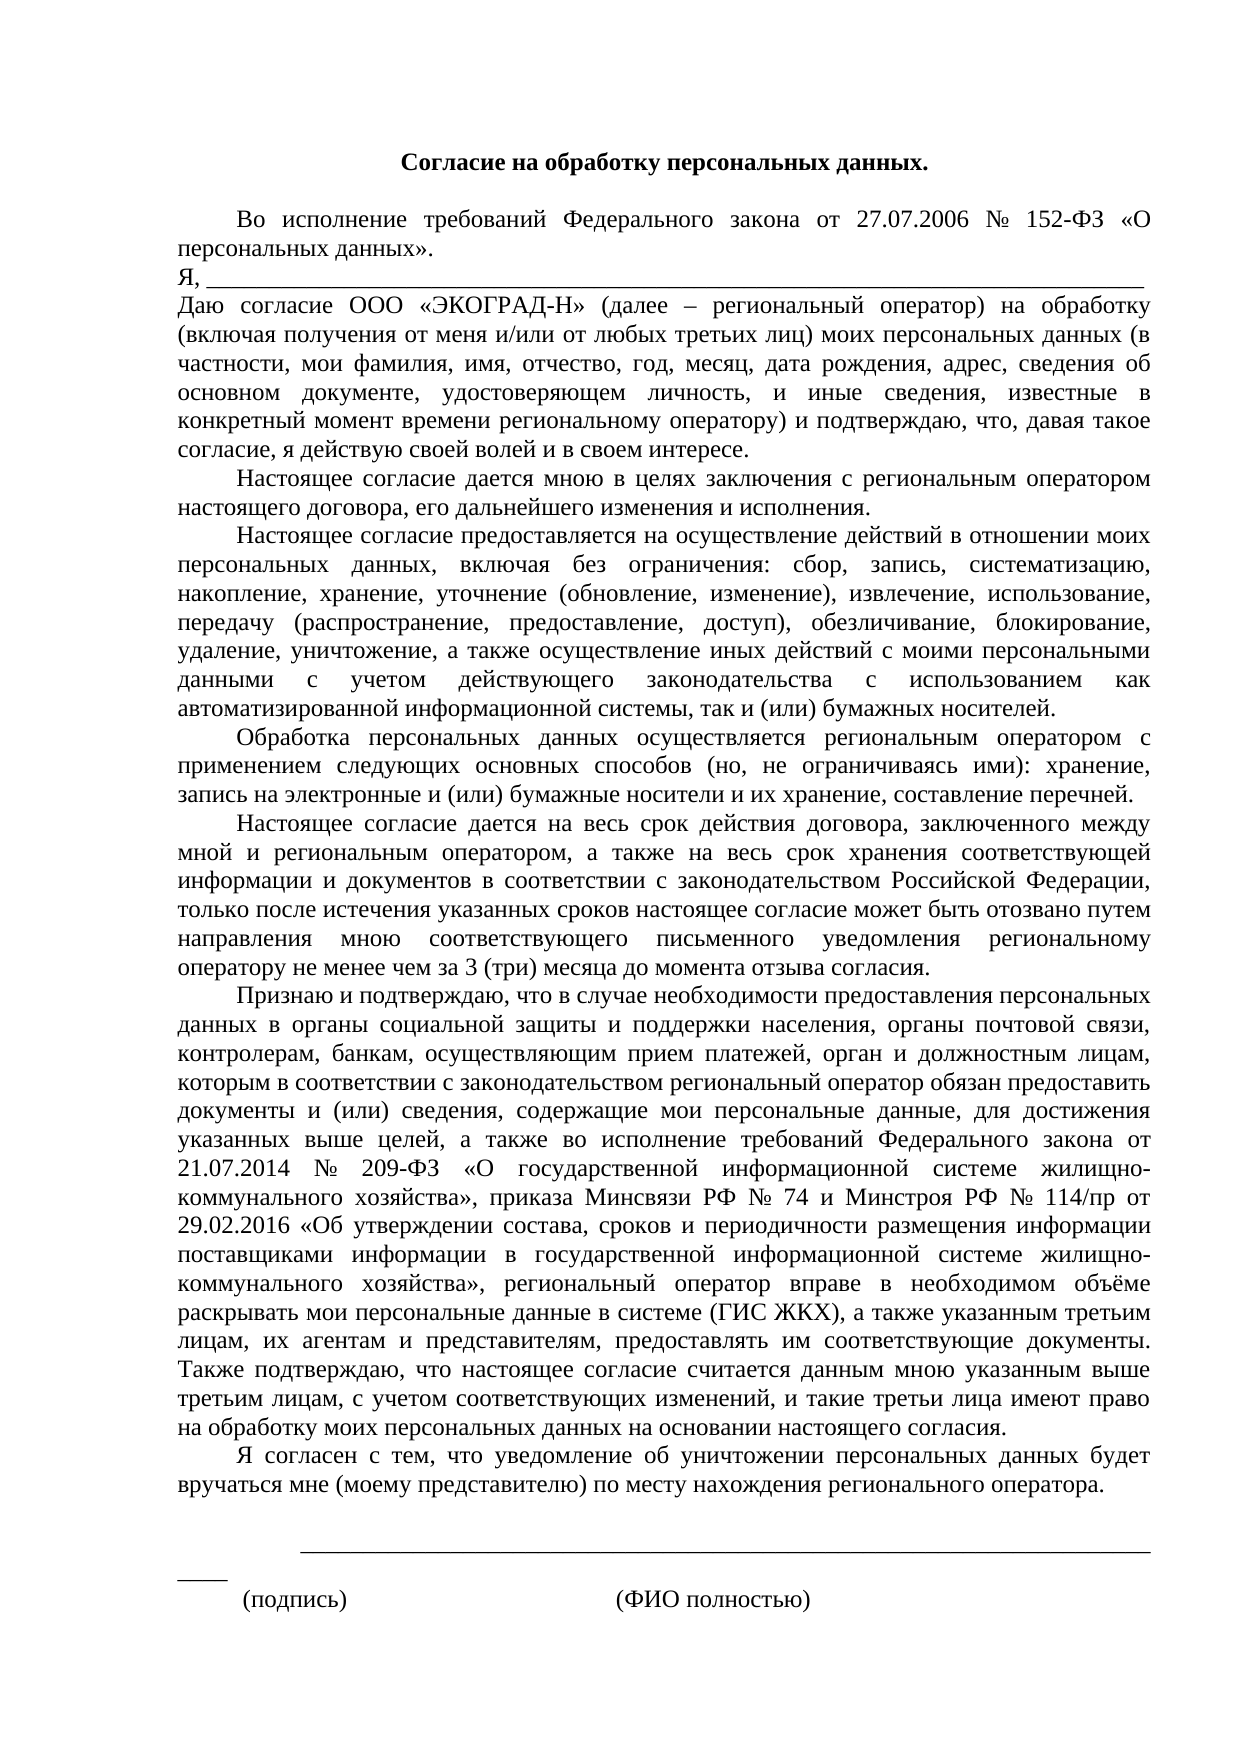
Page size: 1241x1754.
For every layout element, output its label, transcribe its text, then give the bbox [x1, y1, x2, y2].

text Обработка персональных данных осуществляется региональным оператором с применением следующих основных способов (но, не ограничиваясь ими): хранение, запись на электронные и (или) бумажные носители и их хранение, составление перечней. [177, 722, 1152, 808]
text Согласие на обработку персональных данных. [177, 147, 1152, 176]
text Я согласен с тем, что уведомление об уничтожении персональных данных будет вручаться мне (моему представителю) по месту нахождения регионального оператора. [177, 1441, 1152, 1498]
text Настоящее согласие дается на весь срок действия договора, заключенного между мной и региональным оператором, а также на весь срок хранения соответствующей информации и документов в соответствии с законодательством Российской Федерации, только после истечения указанных сроков настоящее согласие может быть отозвано путем направления мною соответствующего письменного уведомления региональному оператору не менее чем за 3 (три) месяца до момента отзыва согласия. [177, 808, 1152, 981]
text Я, ___________________________________________________________________________ [177, 262, 1152, 291]
text (подпись) (ФИО полностью) [177, 1584, 1152, 1613]
text Даю согласие ООО «ЭКОГРАД-Н» (далее – региональный оператор) на обработку (включая получения от меня и/или от любых третьих лиц) моих персональных данных (в частности, мои фамилия, имя, отчество, год, месяц, дата рождения, адрес, сведения об основном документе, удостоверяющем личность, и иные сведения, известные в конкретный момент времени региональному оператору) и подтверждаю, что, давая такое согласие, я действую своей волей и в своем интересе. [177, 291, 1152, 463]
text ________________________________________________________________________ [177, 1527, 1152, 1584]
text Настоящее согласие предоставляется на осуществление действий в отношении моих персональных данных, включая без ограничения: сбор, запись, систематизацию, накопление, хранение, уточнение (обновление, изменение), извлечение, использование, передачу (распространение, предоставление, доступ), обезличивание, блокирование, удаление, уничтожение, а также осуществление иных действий с моими персональными данными с учетом действующего законодательства с использованием как автоматизированной информационной системы, так и (или) бумажных носителей. [177, 521, 1152, 722]
text Во исполнение требований Федерального закона от 27.07.2006 № 152-ФЗ «О персональных данных». [177, 204, 1152, 262]
text Настоящее согласие дается мною в целях заключения с региональным оператором настоящего договора, его дальнейшего изменения и исполнения. [177, 463, 1152, 521]
text Признаю и подтверждаю, что в случае необходимости предоставления персональных данных в органы социальной защиты и поддержки населения, органы почтовой связи, контролерам, банкам, осуществляющим прием платежей, орган и должностным лицам, которым в соответствии с законодательством региональный оператор обязан предоставить документы и (или) сведения, содержащие мои персональные данные, для достижения указанных выше целей, а также во исполнение требований Федерального закона от 21.07.2014 № 209-ФЗ «О государственной информационной системе жилищно-коммунального хозяйства», приказа Минсвязи РФ № 74 и Минстроя РФ № 114/пр от 29.02.2016 «Об утверждении состава, сроков и периодичности размещения информации поставщиками информации в государственной информационной системе жилищно-коммунального хозяйства», региональный оператор вправе в необходимом объёме раскрывать мои персональные данные в системе (ГИС ЖКХ), а также указанным третьим лицам, их агентам и представителям, предоставлять им соответствующие документы. Также подтверждаю, что настоящее согласие считается данным мною указанным выше третьим лицам, с учетом соответствующих изменений, и такие третьи лица имеют право на обработку моих персональных данных на основании настоящего согласия. [177, 981, 1152, 1441]
